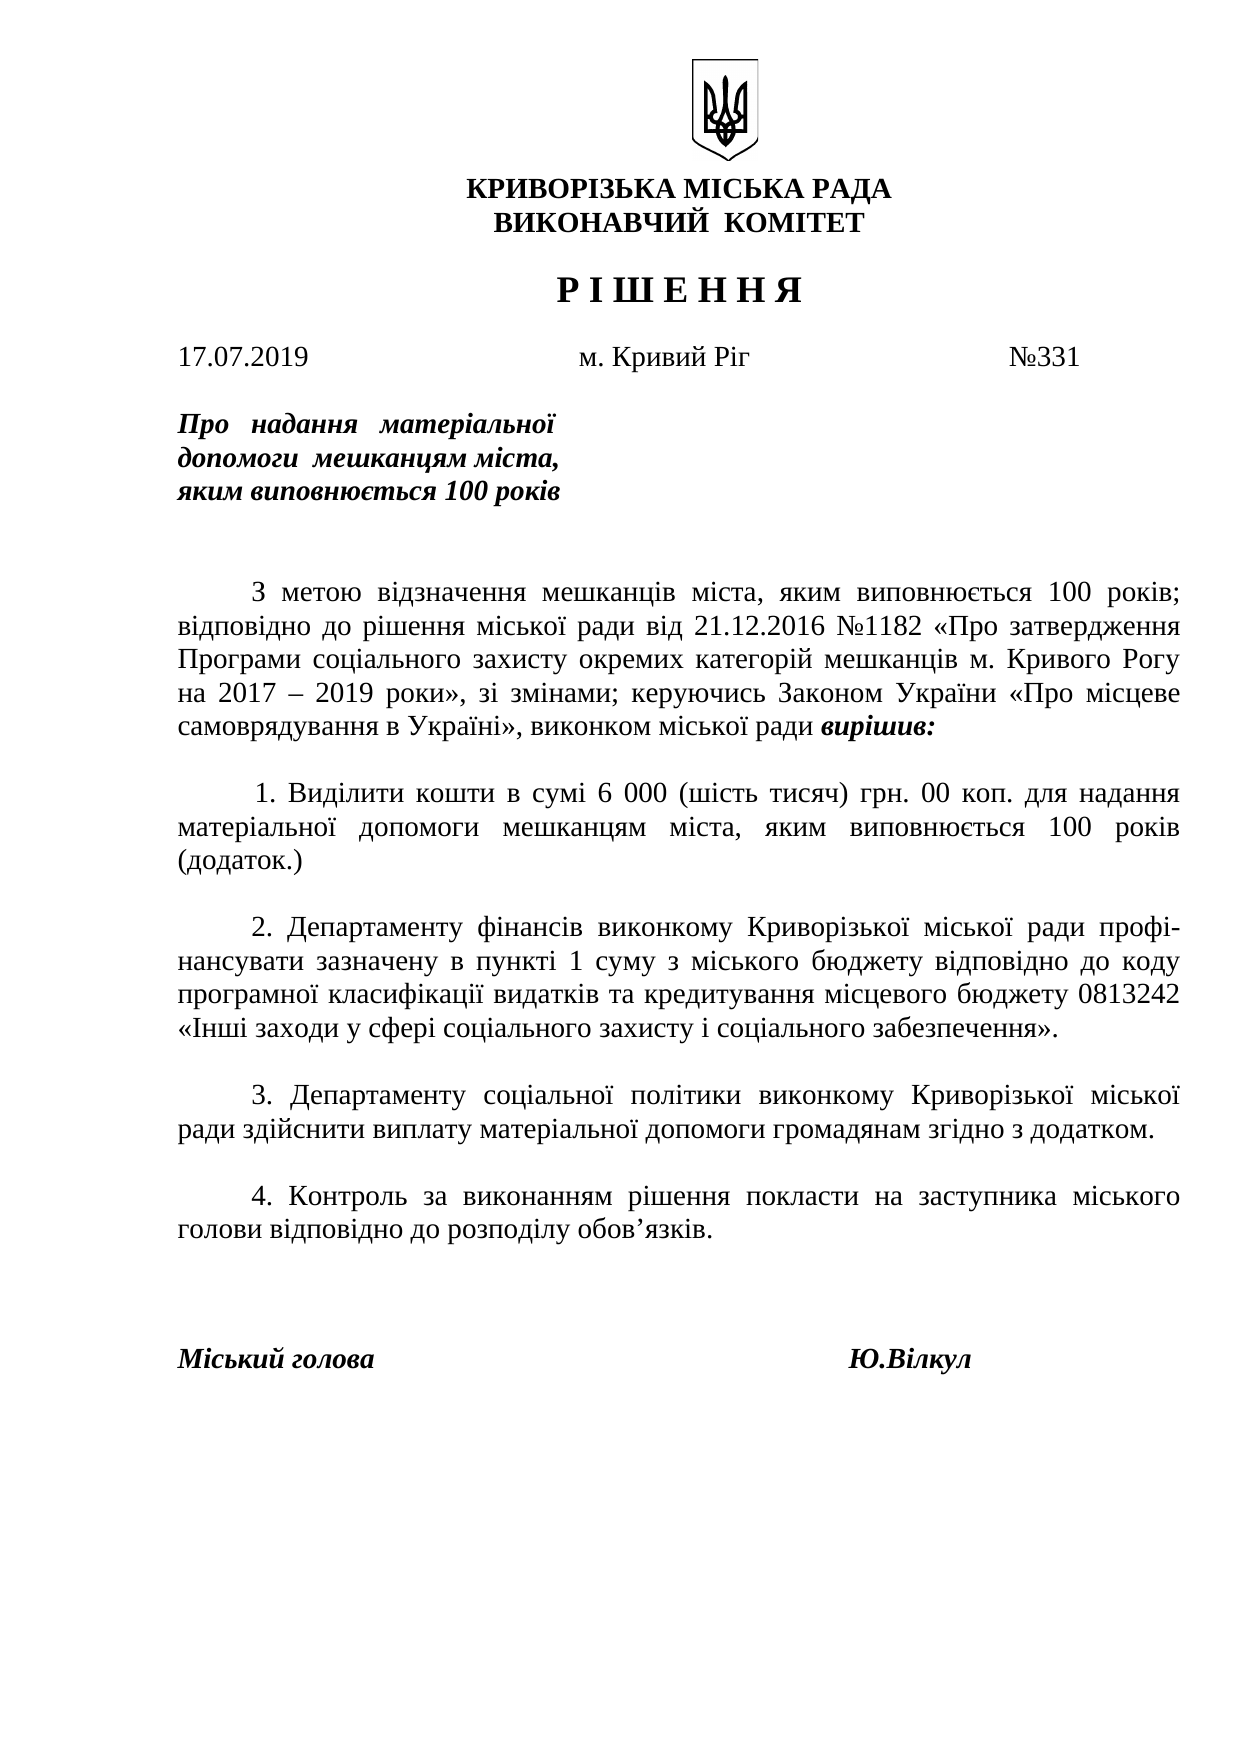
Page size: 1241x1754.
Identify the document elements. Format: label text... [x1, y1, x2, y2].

text допомоги мешканцям міста, [177, 440, 1181, 473]
table_header 17.07.2019 [166, 339, 498, 373]
text Р І Ш Е Н Н Я [177, 267, 1181, 311]
text 4. Контроль за виконанням рішення покласти на заступника міського голови відповідно до розподілу обов’язків. [177, 1178, 1181, 1245]
text Про надання матеріальної [177, 406, 1181, 440]
subtitle З метою відзначення мешканців міста, яким виповнюється 100 років; відповідно до рішення міської ради від 21.12.2016 №1182 «Про затвердження Програми соціального захисту окремих категорій мешканців м. Кривого Рогу на 2017 – 2019 роки», зі змінами; керуючись Законом України «Про місцеве самоврядування в Україні», виконком міської ради вирішив: [177, 574, 1181, 742]
text Міський голова Ю.Вілкул [177, 1341, 1181, 1374]
table_header м. Кривий Ріг [498, 339, 831, 373]
text 3. Департаменту соціальної політики виконкому Криворізької міської ради здійснити виплату матеріальної допомоги громадянам згідно з додатком. [177, 1077, 1181, 1144]
text 1. Виділити кошти в сумі 6 000 (шість тисяч) грн. 00 коп. для надання матеріальної допомоги мешканцям міста, яким виповнюється 100 років (додаток.) [177, 775, 1181, 876]
text КРИВОРІЗЬКА МІСЬКА РАДА [177, 172, 1181, 205]
text яким виповнюється 100 років [177, 473, 1181, 507]
text ВИКОНАВЧИЙ КОМІТЕТ [177, 205, 1181, 239]
table_header №331 [831, 339, 1171, 373]
text 2. Департаменту фінансів виконкому Криворізької міської ради профі-нансувати зазначену в пункті 1 суму з міського бюджету відповідно до коду програмної класифікації видатків та кредитування місцевого бюджету 0813242 «Інші заходи у сфері соціального захисту і соціального забезпечення». [177, 909, 1181, 1044]
